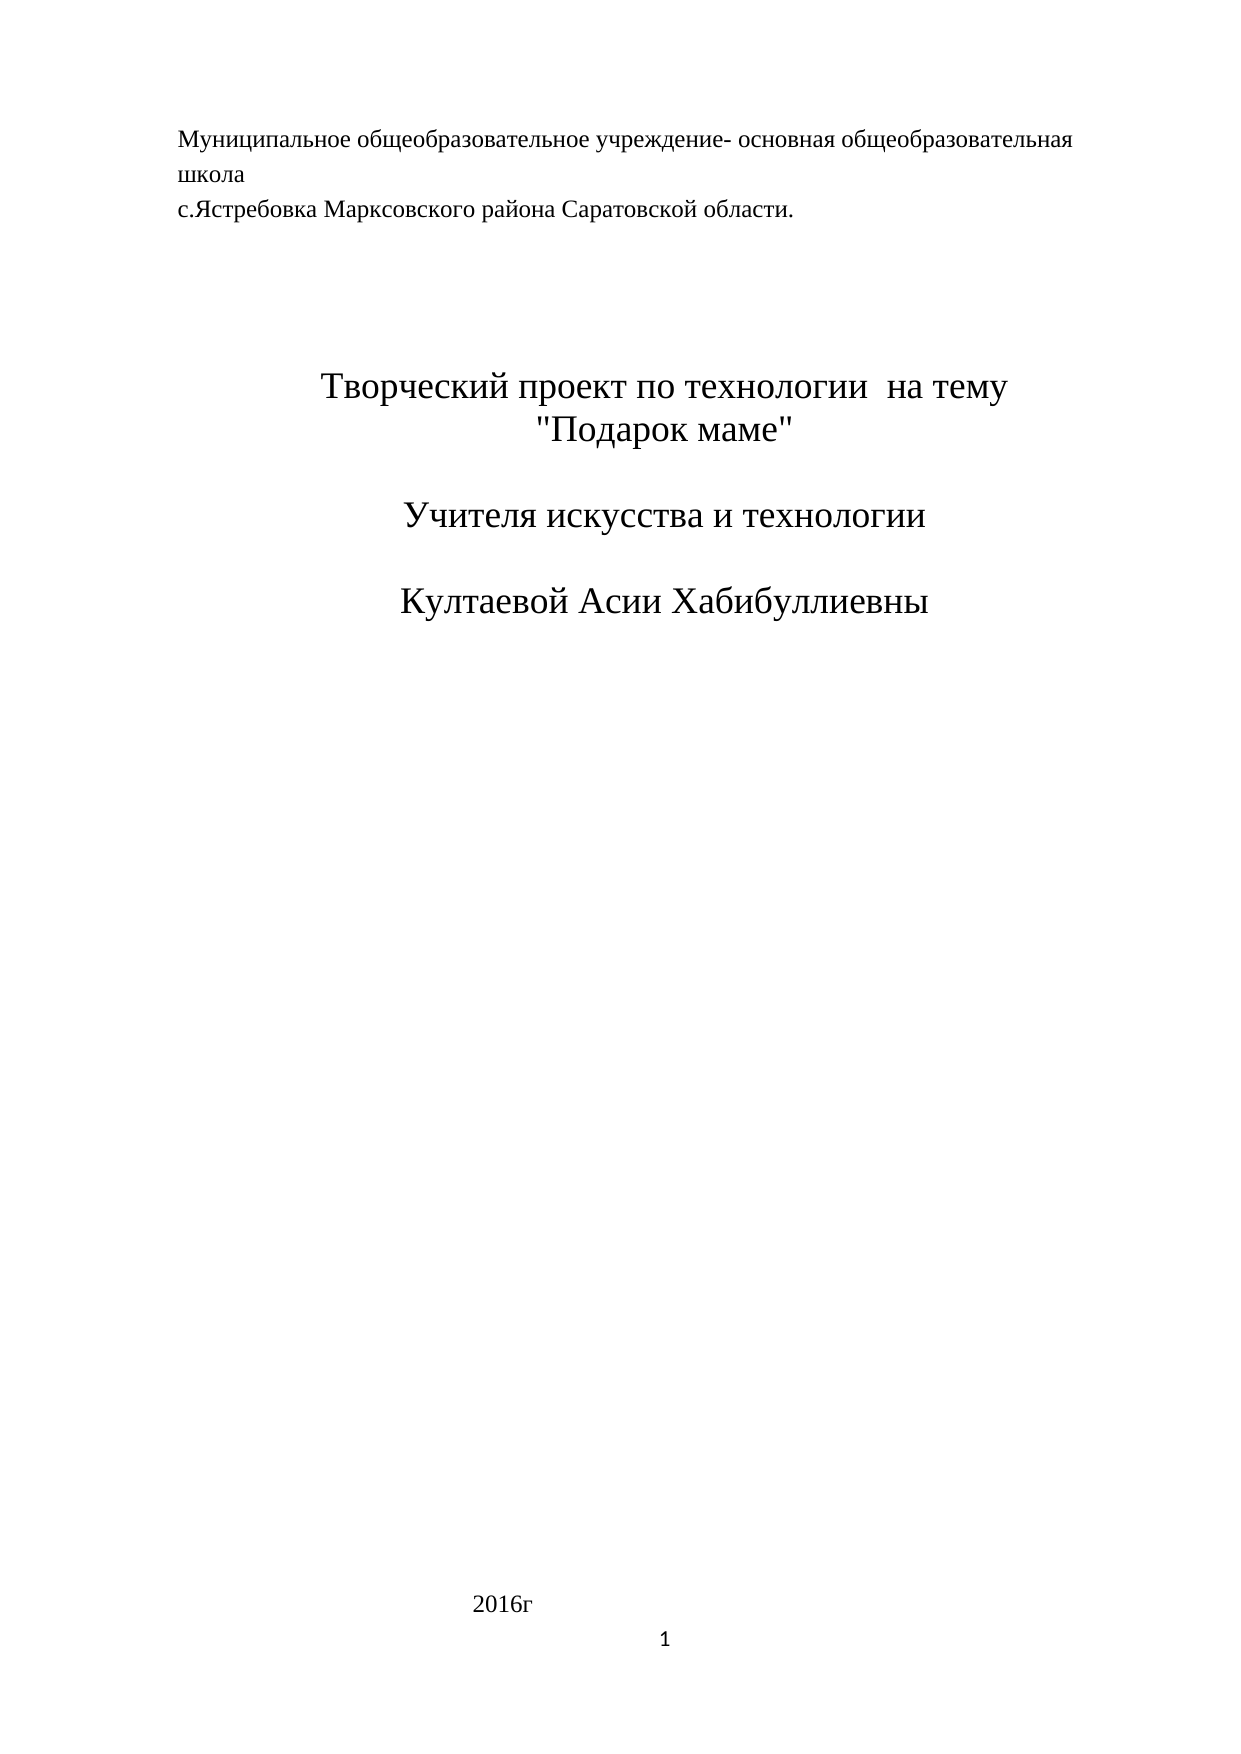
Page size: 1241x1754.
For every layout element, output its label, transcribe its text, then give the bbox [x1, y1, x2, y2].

text Творческий проект по технологии на тему [177, 363, 1152, 406]
text 2016г [177, 1583, 1152, 1618]
text Учителя искусства и технологии [177, 492, 1152, 536]
text с.Ястребовка Марксовского района Саратовской области. [177, 188, 1152, 223]
text Култаевой Асии Хабибуллиевны [177, 579, 1152, 622]
text "Подарок маме" [177, 406, 1152, 449]
text Муниципальное общеобразовательное учреждение- основная общеобразовательная школа [177, 118, 1152, 188]
